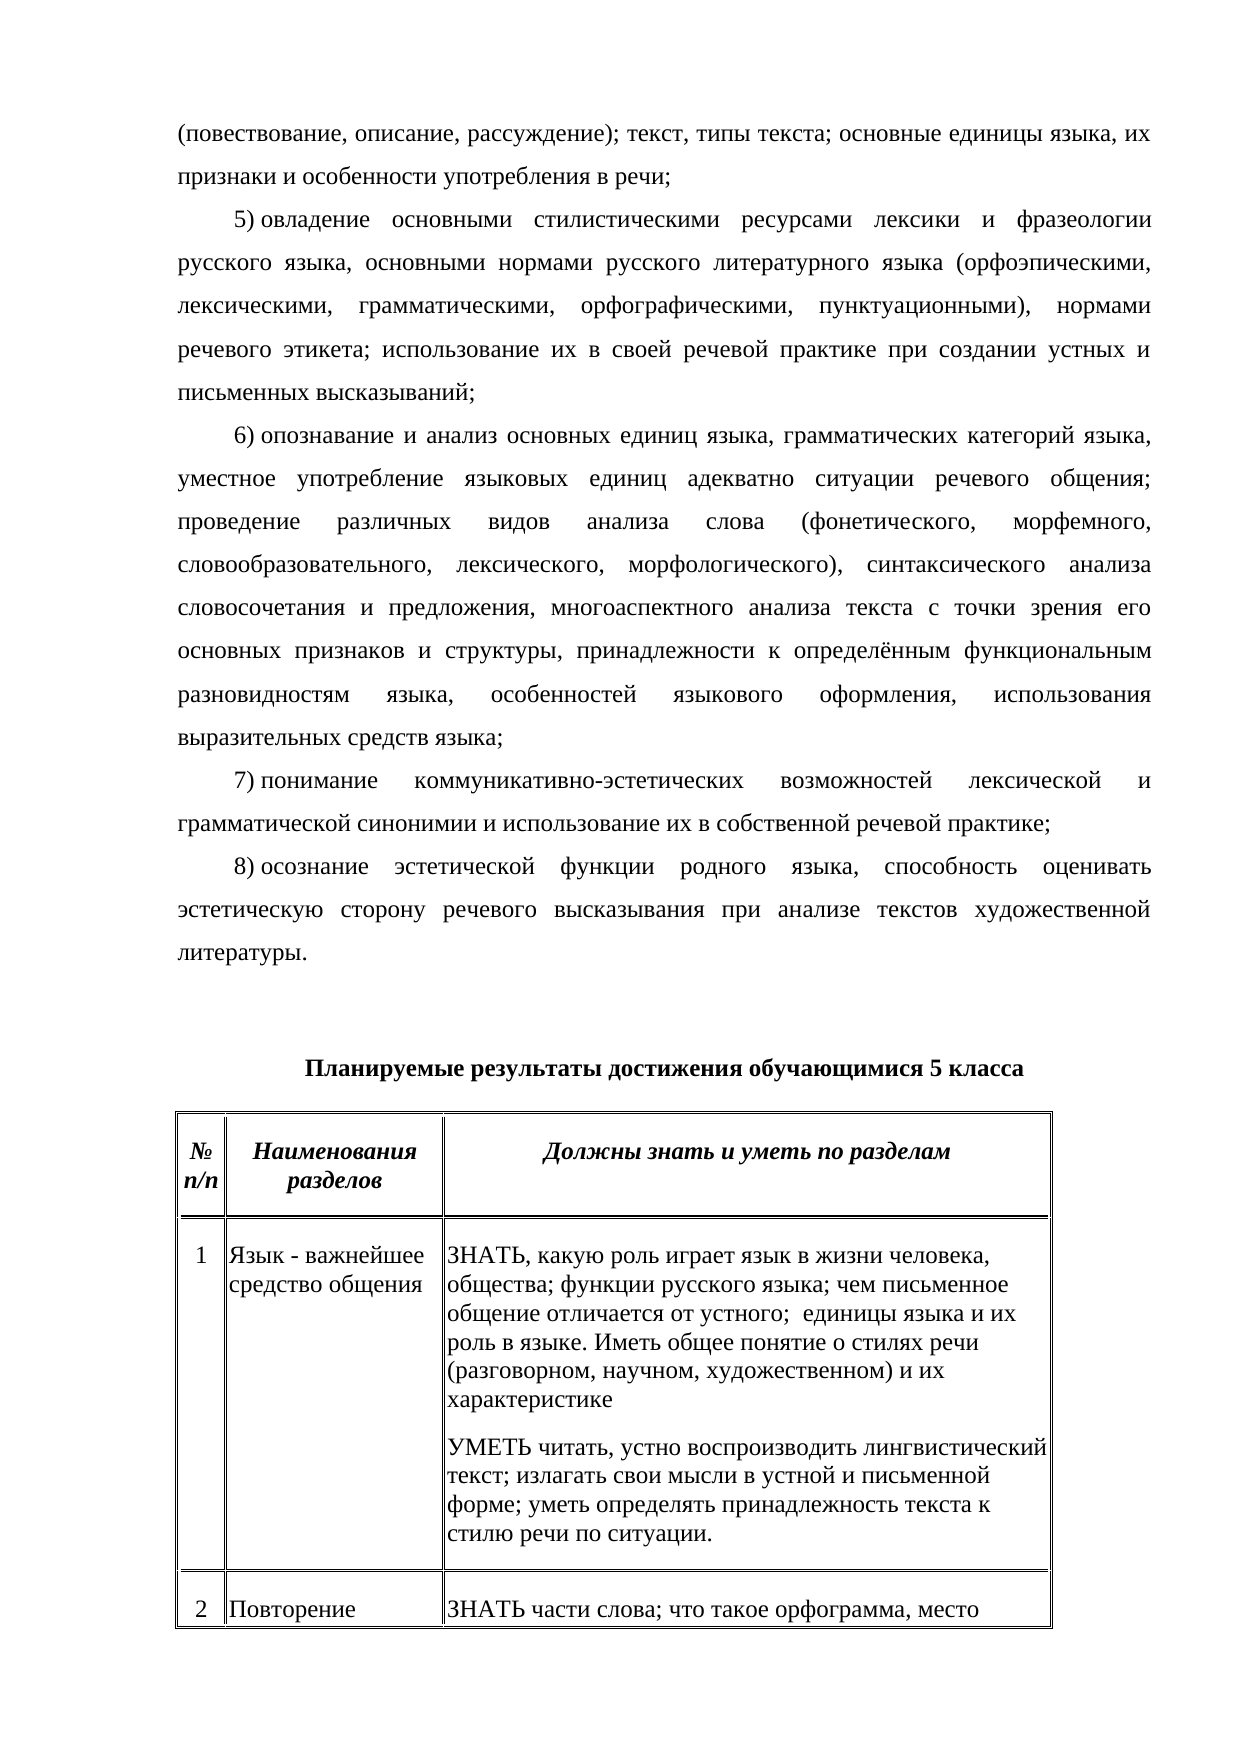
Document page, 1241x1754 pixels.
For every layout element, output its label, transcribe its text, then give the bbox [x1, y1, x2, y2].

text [177, 118, 1152, 190]
table_header № п/п [178, 1114, 226, 1215]
text 6)​ опознавание и анализ основных единиц языка, грамма​тических категорий языка, уместное употребление языковых единиц адекватно ситуации речевого общения; проведение различных видов анализа слова (фонетиче​ского, морфемного, словообразовательного, лексического, мор​фологического), синтаксического анализа словосочетания и предложения, многоаспектного анализа текста с точки зрения его основных признаков и структуры, принадлежности к опре​делённым функциональным разновидностям языка, особенно​стей языкового оформления, использования выразительных средств языка; [177, 420, 1152, 751]
table_header Наименования разделов [226, 1114, 444, 1215]
text 8)​ осознание эстетической функции родного языка, способ​ность оценивать эстетическую сторону речевого высказывания при анализе текстов художественной литературы. [177, 851, 1152, 966]
table_cell 1 [178, 1215, 224, 1568]
text 7)​ понимание коммуникативно-эстетических возможностей лексической и грамматической синонимии и использование их в собственной речевой практике; [177, 765, 1152, 837]
table_cell Язык - важнейшее средство общения [227, 1219, 442, 1568]
table_cell 2 [178, 1569, 226, 1626]
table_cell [444, 1569, 1050, 1626]
text Планируемые результаты достижения обучающимися 5 класса [177, 1053, 1152, 1082]
table_header Должны знать и уметь по разделам [444, 1114, 1050, 1215]
text 5)​ овладение основными стилистическими ресурсами лекси​ки и фразеологии русского языка, основными нормами русско​го литературного языка (орфоэпическими, лексическими, грам​матическими, орфографическими, пунктуационными), нормами речевого этикета; использование их в своей речевой практике при создании устных и письменных высказываний; [177, 204, 1152, 406]
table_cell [226, 1572, 444, 1626]
table_cell ЗНАТЬ, какую роль играет язык в жизни человека, общества; функции русского языка; чем письменное общение отличается от устного; единицы языка и их роль в языке. Иметь общее понятие о стилях речи (разговорном, научном, художественном) и их характеристике УМЕТЬ читать, устно воспроизводить лингвистический текст; излагать свои мысли в устной и письменной форме; уметь определять принадлежность текста к стилю речи по ситуации. [445, 1215, 1050, 1568]
